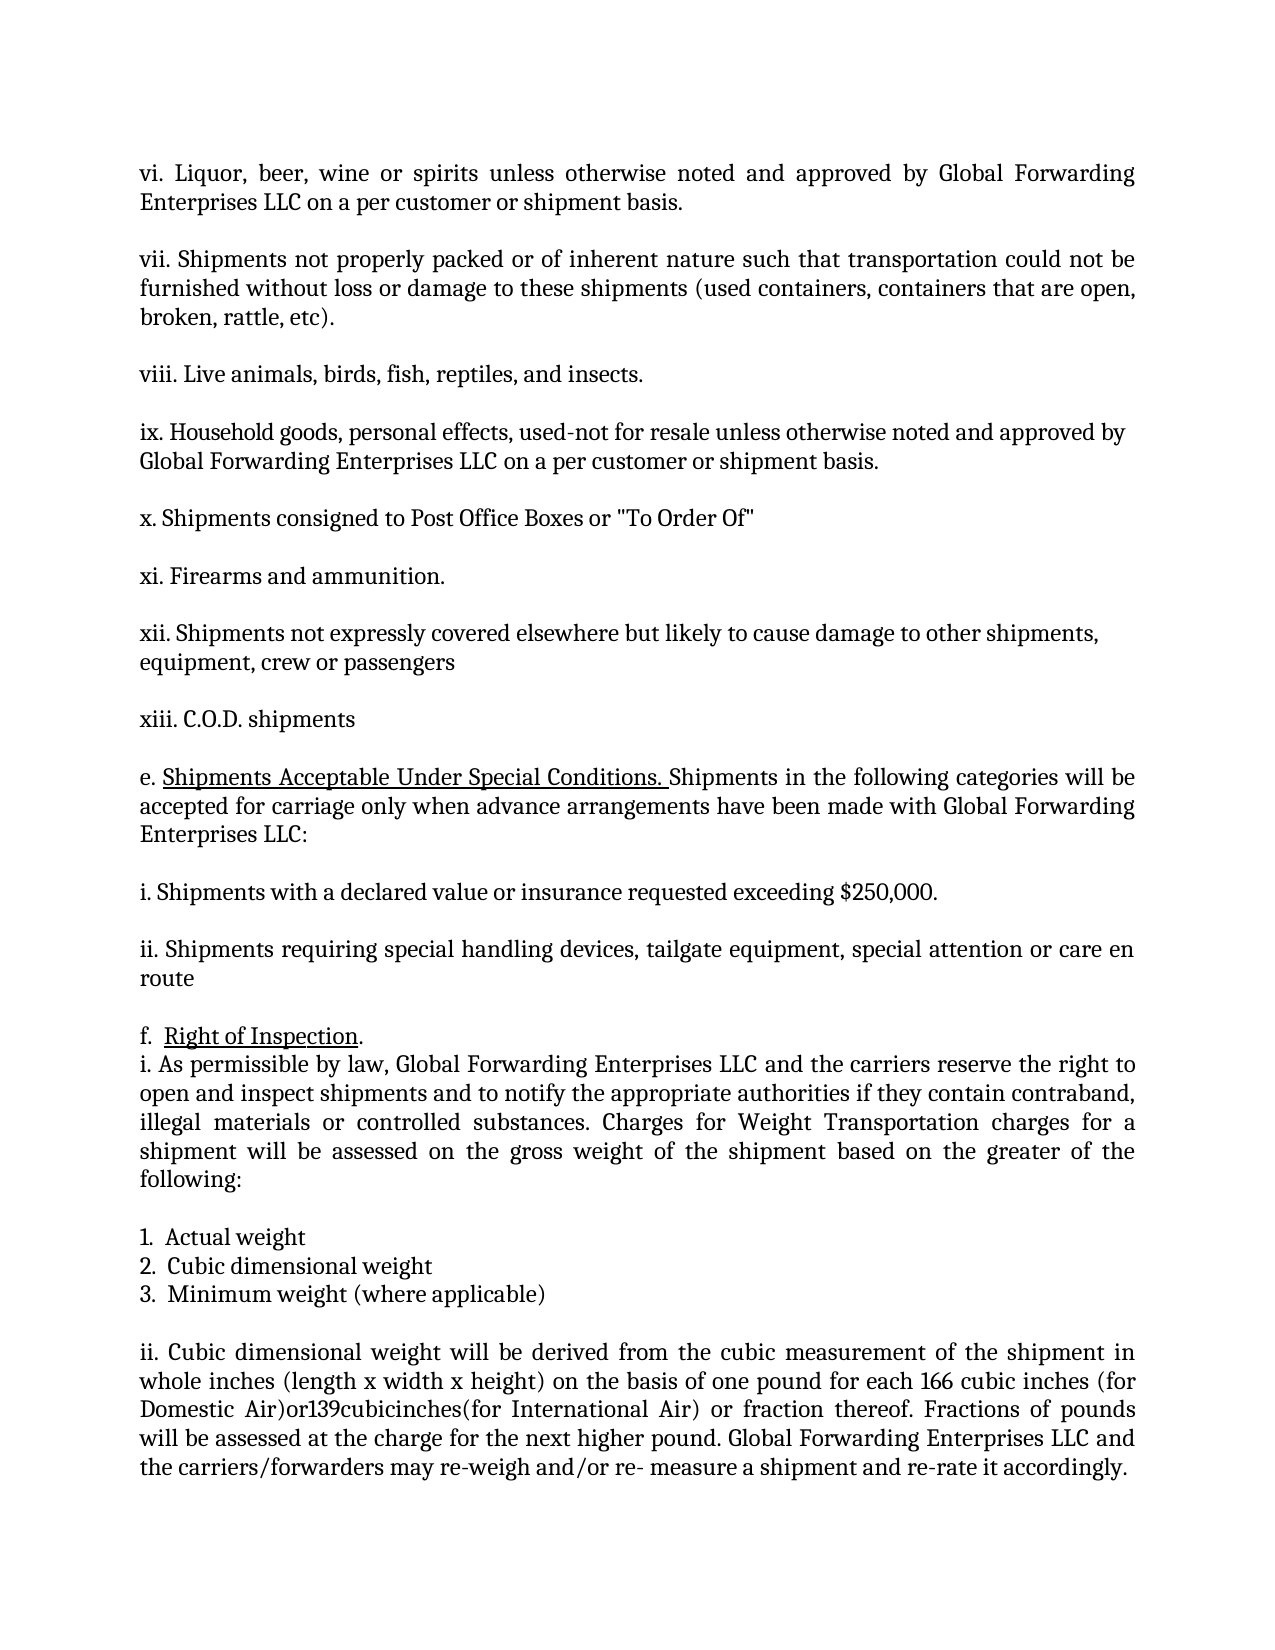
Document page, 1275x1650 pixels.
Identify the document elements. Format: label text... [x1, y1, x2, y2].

text xiii. C.O.D. shipments [139, 705, 1136, 734]
text ii. Cubic dimensional weight will be derived from the cubic measurement of the shipment in whole inches (length x width x height) on the basis of one pound for each 166 cubic inches (for Domestic Air)or139cubicinches(for International Air) or fraction thereof. Fractions of pounds will be assessed at the charge for the next higher pound. Global Forwarding Enterprises LLC and the carriers/forwarders may re-weigh and/or re- measure a shipment and re-rate it accordingly. [139, 1338, 1136, 1482]
text viii. Live animals, birds, fish, reptiles, and insects. [139, 360, 1136, 389]
text 1. Actual weight [139, 1223, 1136, 1252]
text vi. Liquor, beer, wine or spirits unless otherwise noted and approved by Global Forwarding Enterprises LLC on a per customer or shipment basis. [139, 159, 1136, 217]
text x. Shipments consigned to Post Office Boxes or "To Order Of" [139, 504, 1136, 533]
text i. As permissible by law, Global Forwarding Enterprises LLC and the carriers reserve the right to open and inspect shipments and to notify the appropriate authorities if they contain contraband, illegal materials or controlled substances. Charges for Weight Transportation charges for a shipment will be assessed on the gross weight of the shipment based on the greater of the following: [139, 1050, 1136, 1194]
text 2. Cubic dimensional weight [139, 1252, 1136, 1280]
text 3. Minimum weight (where applicable) [139, 1280, 1136, 1309]
text xii. Shipments not expressly covered elsewhere but likely to cause damage to other shipments, equipment, crew or passengers [139, 619, 1136, 677]
text f. Right of Inspection. [139, 1022, 1136, 1050]
text e. Shipments Acceptable Under Special Conditions. Shipments in the following categories will be accepted for carriage only when advance arrangements have been made with Global Forwarding Enterprises LLC: [139, 763, 1136, 849]
text ii. Shipments requiring special handling devices, tailgate equipment, special attention or care en route [139, 935, 1136, 993]
text ix. Household goods, personal effects, used-not for resale unless otherwise noted and approved by Global Forwarding Enterprises LLC on a per customer or shipment basis. [139, 418, 1136, 475]
text i. Shipments with a declared value or insurance requested exceeding $250,000. [139, 878, 1136, 907]
text xi. Firearms and ammunition. [139, 562, 1136, 590]
text vii. Shipments not properly packed or of inherent nature such that transportation could not be furnished without loss or damage to these shipments (used containers, containers that are open, broken, rattle, etc). [139, 245, 1136, 332]
